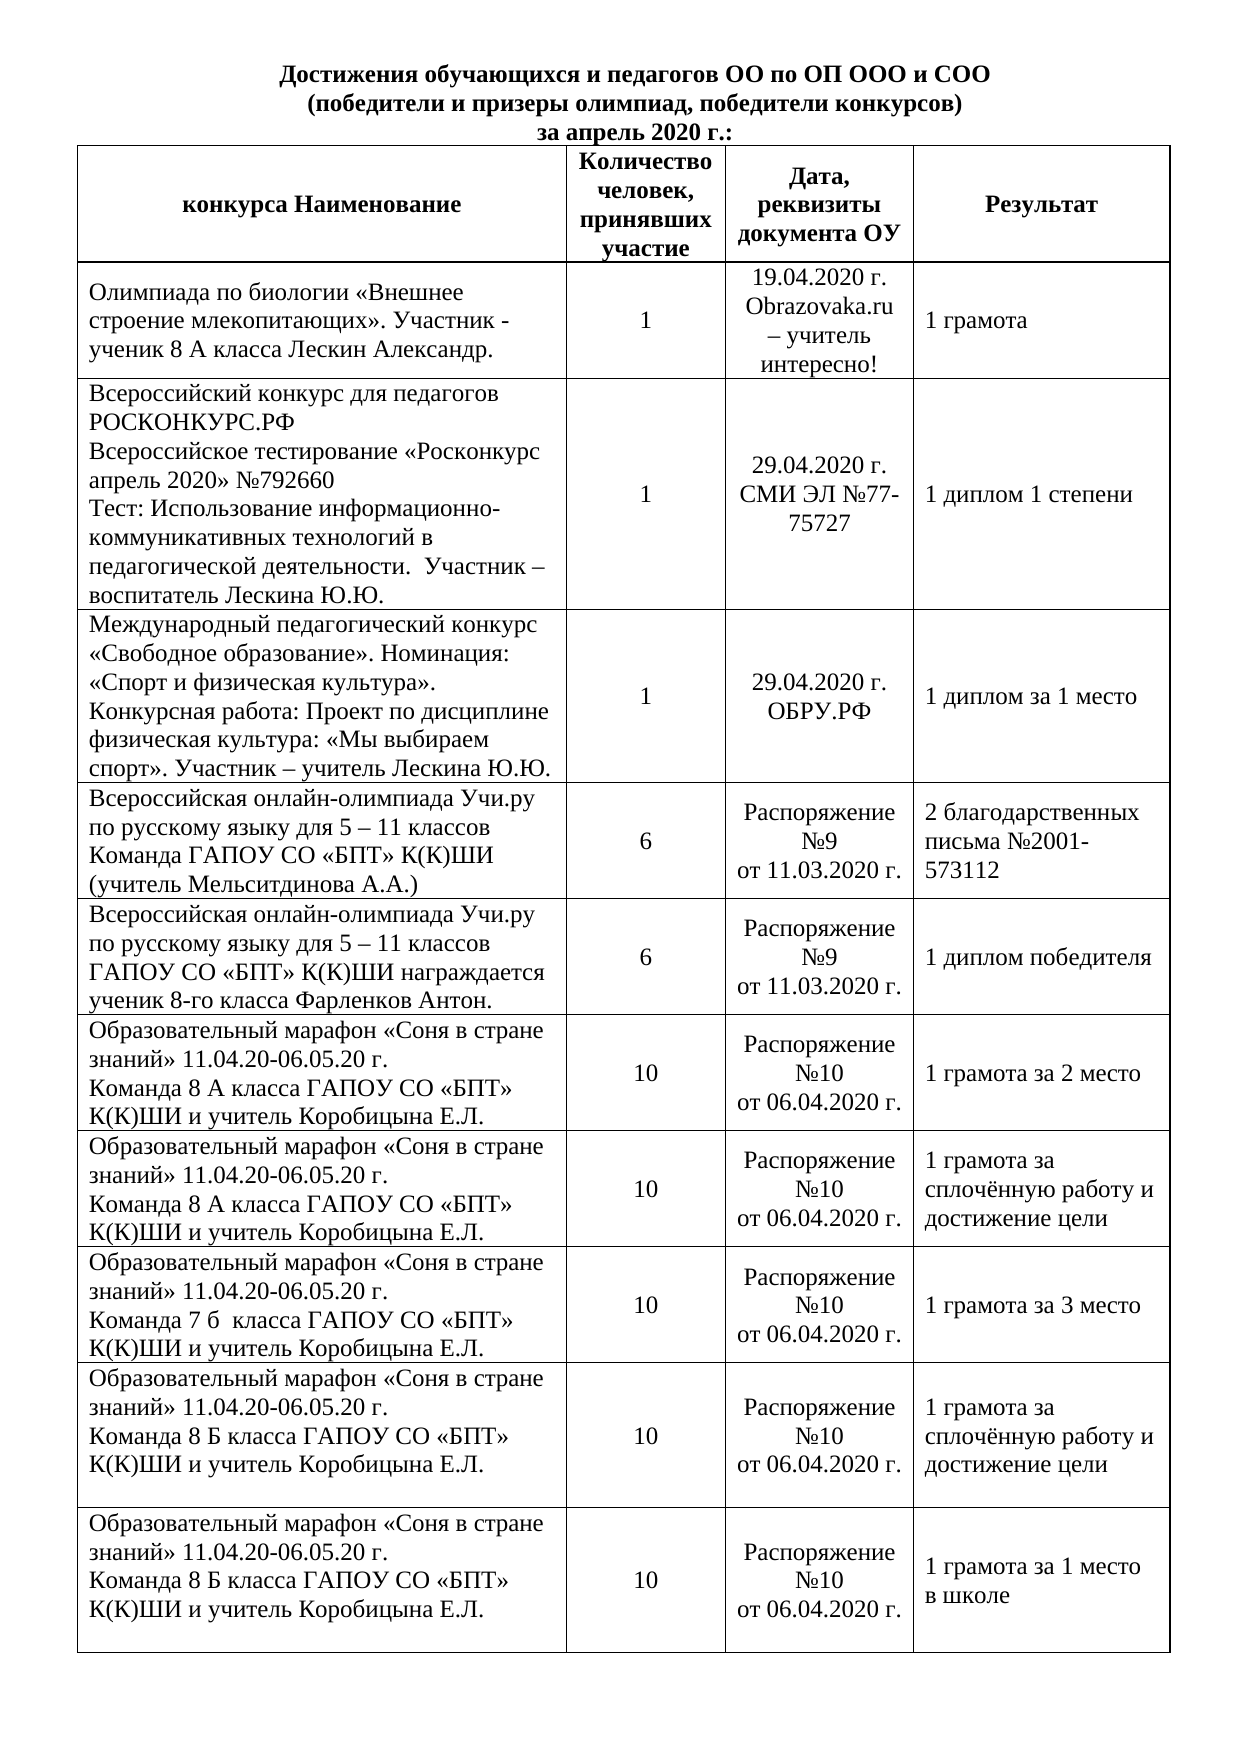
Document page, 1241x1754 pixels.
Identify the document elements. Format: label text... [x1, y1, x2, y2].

table_cell 1 грамота за сплочённую работу и достижение цели [914, 1131, 1169, 1246]
table_cell Образовательный марафон «Соня в стране знаний» 11.04.20-06.05.20 г. Команда 8 А класса ГАПОУ СО «БПТ» К(К)ШИ и учитель Коробицына Е.Л. [78, 1015, 566, 1130]
table_cell Международный педагогический конкурс «Свободное образование». Номинация: «Спорт и физическая культура». Конкурсная работа: Проект по дисциплине физическая культура: «Мы выбираем спорт». Участник – учитель Лескина Ю.Ю. [78, 610, 566, 782]
table_cell Всероссийская онлайн-олимпиада Учи.ру по русскому языку для 5 – 11 классов Команда ГАПОУ СО «БПТ» К(К)ШИ (учитель Мельситдинова А.А.) [78, 783, 566, 898]
table_cell 6 [567, 783, 725, 898]
table_cell 1 диплом 1 степени [914, 379, 1169, 608]
text (победители и призеры олимпиад, победители конкурсов) [89, 88, 1181, 117]
table_cell Образовательный марафон «Соня в стране знаний» 11.04.20-06.05.20 г. Команда 8 Б класса ГАПОУ СО «БПТ» К(К)ШИ и учитель Коробицына Е.Л. [78, 1363, 566, 1507]
table_cell 1 [567, 610, 725, 782]
table_header Дата, реквизиты документа ОУ [726, 146, 913, 261]
text за апрель 2020 г.: [89, 117, 1181, 145]
table_cell 1 грамота [914, 263, 1169, 377]
text Достижения обучающихся и педагогов ОО по ОП ООО и СОО [89, 59, 1181, 88]
table_cell 1 грамота за 1 место в школе [914, 1508, 1169, 1652]
table_cell Образовательный марафон «Соня в стране знаний» 11.04.20-06.05.20 г. Команда 8 Б класса ГАПОУ СО «БПТ» К(К)ШИ и учитель Коробицына Е.Л. [78, 1508, 566, 1652]
table_cell 1 [567, 379, 725, 608]
table_cell 6 [567, 899, 725, 1014]
table_cell Олимпиада по биологии «Внешнее строение млекопитающих». Участник - ученик 8 А класса Лескин Александр. [78, 263, 566, 377]
table_cell 29.04.2020 г. СМИ ЭЛ №77-75727 [726, 379, 913, 608]
table_cell Всероссийский конкурс для педагогов РОСКОНКУРС.РФ Всероссийское тестирование «Росконкурс апрель 2020» №792660 Тест: Использование информационно-коммуникативных технологий в педагогической деятельности. Участник – воспитатель Лескина Ю.Ю. [78, 379, 566, 608]
table_cell 10 [567, 1247, 725, 1362]
table_cell 1 грамота за 2 место [914, 1015, 1169, 1130]
table_cell Распоряжение №10 от 06.04.2020 г. [726, 1015, 913, 1130]
table_header Результат [914, 146, 1169, 261]
table_cell 10 [567, 1015, 725, 1130]
table_cell Всероссийская онлайн-олимпиада Учи.ру по русскому языку для 5 – 11 классов ГАПОУ СО «БПТ» К(К)ШИ награждается ученик 8-го класса Фарленков Антон. [78, 899, 566, 1014]
table_cell Образовательный марафон «Соня в стране знаний» 11.04.20-06.05.20 г. Команда 8 А класса ГАПОУ СО «БПТ» К(К)ШИ и учитель Коробицына Е.Л. [78, 1131, 566, 1246]
table_cell Распоряжение №10 от 06.04.2020 г. [726, 1247, 913, 1362]
table_cell 2 благодарственных письма №2001-573112 [914, 783, 1169, 898]
table_cell Распоряжение №10 от 06.04.2020 г. [726, 1363, 913, 1507]
table_cell 1 грамота за сплочённую работу и достижение цели [914, 1363, 1169, 1507]
table_header конкурса Наименование [78, 146, 566, 261]
table_cell 1 [567, 263, 725, 377]
table_cell 1 диплом за 1 место [914, 610, 1169, 782]
table_cell 10 [567, 1508, 725, 1652]
table_cell Распоряжение №9 от 11.03.2020 г. [726, 899, 913, 1014]
table_cell Образовательный марафон «Соня в стране знаний» 11.04.20-06.05.20 г. Команда 7 б класса ГАПОУ СО «БПТ» К(К)ШИ и учитель Коробицына Е.Л. [78, 1247, 566, 1362]
table_cell Распоряжение №10 от 06.04.2020 г. [726, 1131, 913, 1246]
table_cell 1 диплом победителя [914, 899, 1169, 1014]
table_cell 10 [567, 1363, 725, 1507]
table_header Количество человек, принявших участие [567, 146, 725, 261]
table_cell 29.04.2020 г. ОБРУ.РФ [726, 610, 913, 782]
table_cell 1 грамота за 3 место [914, 1247, 1169, 1362]
table_cell 19.04.2020 г. Obrazovaka.ru – учитель интересно! [726, 263, 913, 377]
table_cell 10 [567, 1131, 725, 1246]
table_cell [726, 1508, 913, 1652]
table_cell Распоряжение №9 от 11.03.2020 г. [726, 783, 913, 898]
